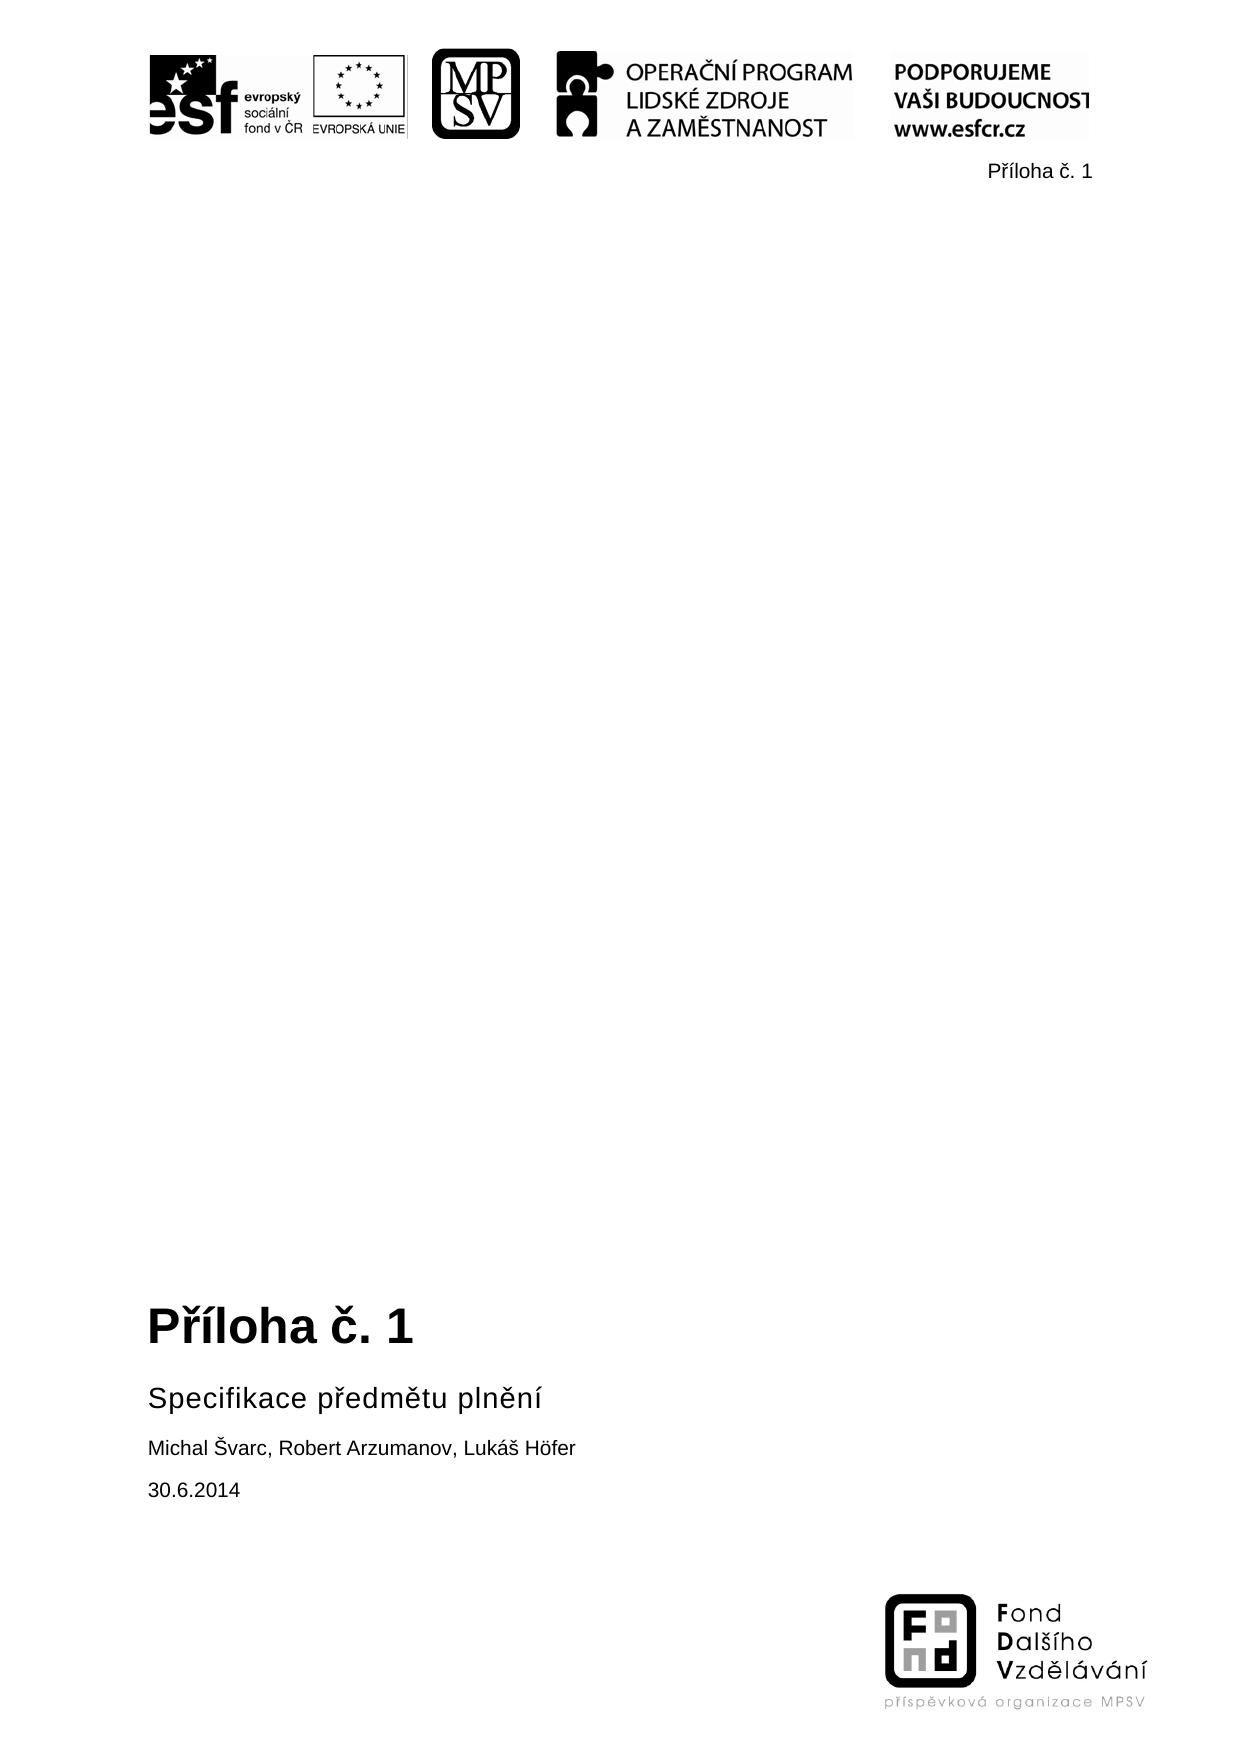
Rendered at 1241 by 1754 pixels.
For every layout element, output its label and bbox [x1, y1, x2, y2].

picture [873, 1584, 1157, 1726]
picture [148, 48, 1088, 139]
